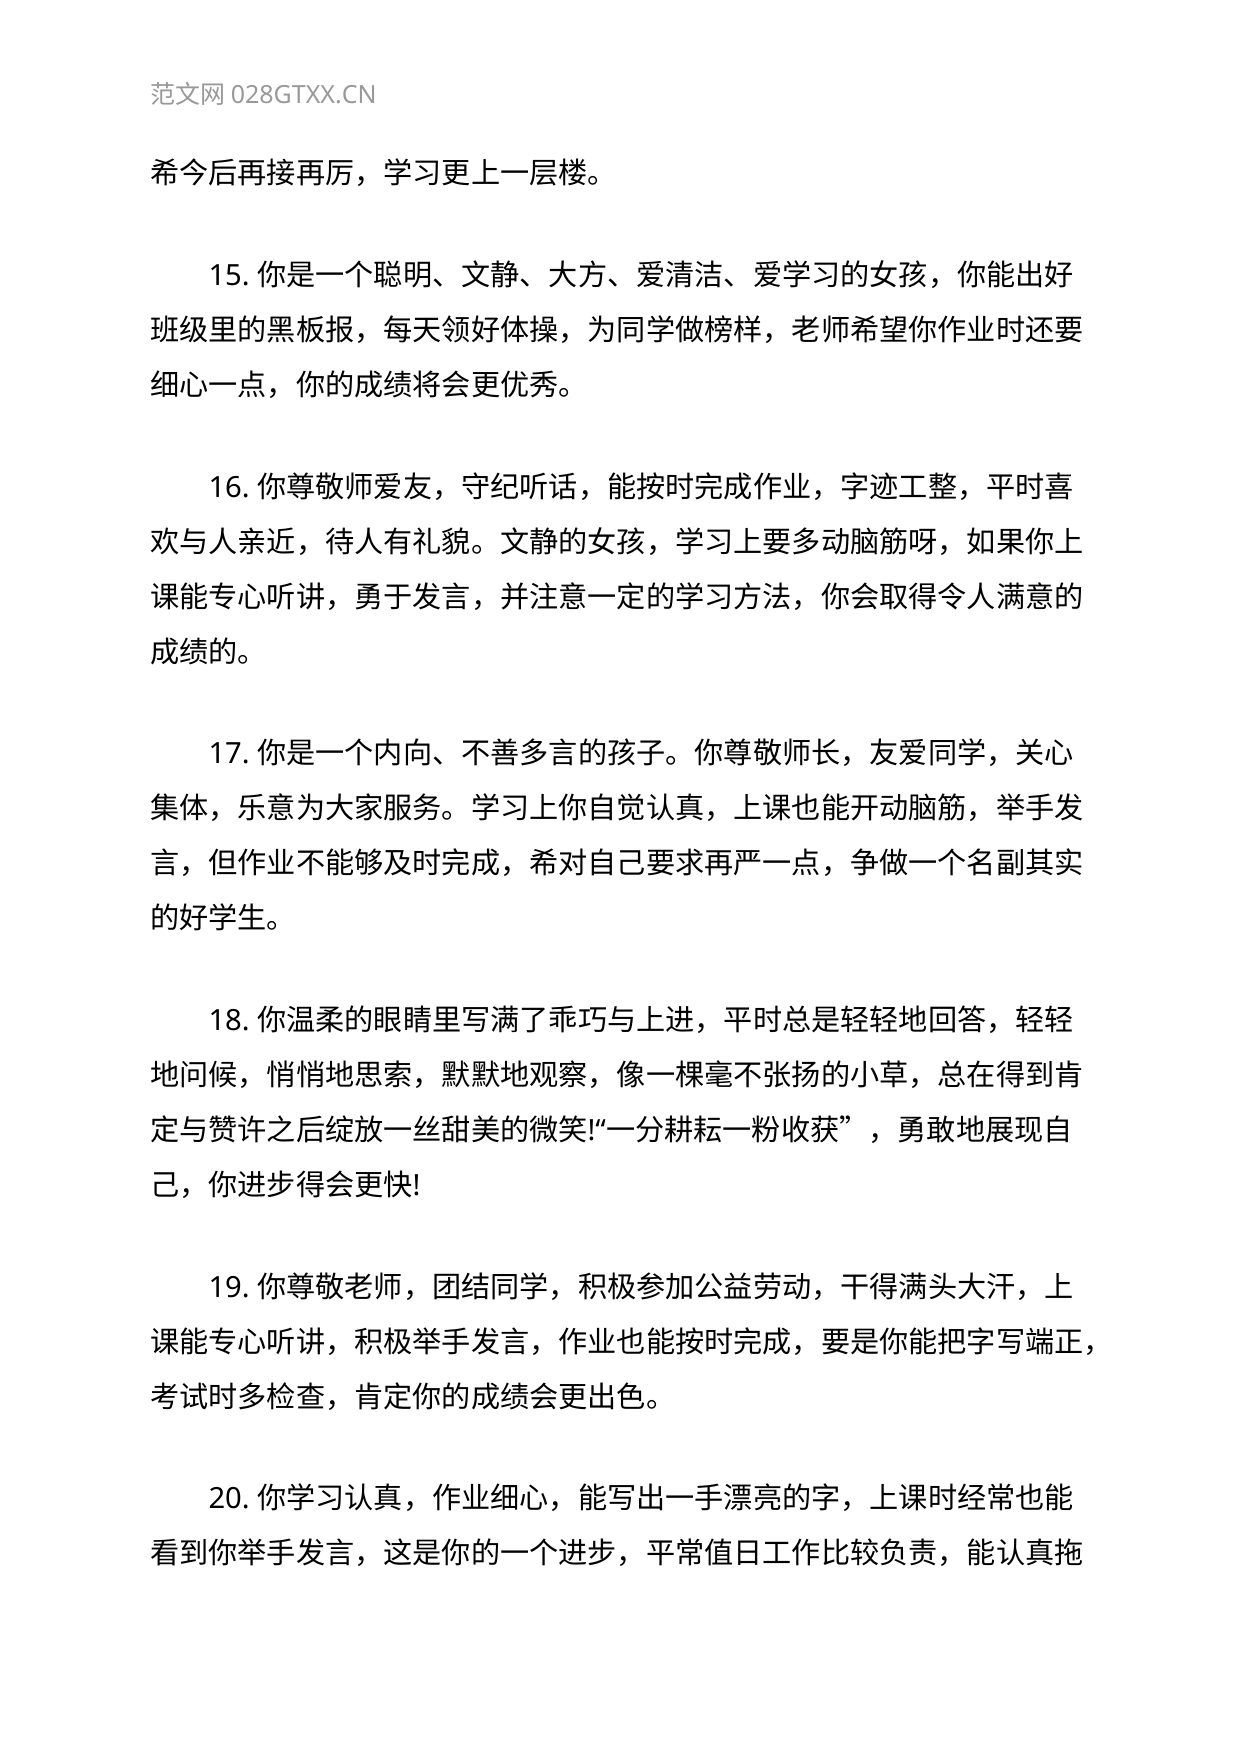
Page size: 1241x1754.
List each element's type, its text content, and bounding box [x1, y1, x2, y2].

text 19. 你尊敬老师，团结同学，积极参加公益劳动，干得满头大汗，上课能专心听讲，积极举手发言，作业也能按时完成，要是你能把字写端正，考试时多检查，肯定你的成绩会更出色。 [150, 1263, 1090, 1416]
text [150, 150, 1090, 192]
text 15. 你是一个聪明、文静、大方、爱清洁、爱学习的女孩，你能出好班级里的黑板报，每天领好体操，为同学做榜样，老师希望你作业时还要细心一点，你的成绩将会更优秀。 [150, 252, 1090, 404]
text 16. 你尊敬师爱友，守纪听话，能按时完成作业，字迹工整，平时喜欢与人亲近，待人有礼貌。文静的女孩，学习上要多动脑筋呀，如果你上课能专心听讲，勇于发言，并注意一定的学习方法，你会取得令人满意的成绩的。 [150, 463, 1090, 671]
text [150, 1475, 1090, 1572]
text 17. 你是一个内向、不善多言的孩子。你尊敬师长，友爱同学，关心集体，乐意为大家服务。学习上你自觉认真，上课也能开动脑筋，举手发言，但作业不能够及时完成，希对自己要求再严一点，争做一个名副其实的好学生。 [150, 730, 1090, 937]
text 18. 你温柔的眼睛里写满了乖巧与上进，平时总是轻轻地回答，轻轻地问候，悄悄地思索，默默地观察，像一棵毫不张扬的小草，总在得到肯定与赞许之后绽放一丝甜美的微笑!“一分耕耘一粉收获”，勇敢地展现自己，你进步得会更快! [150, 997, 1090, 1204]
